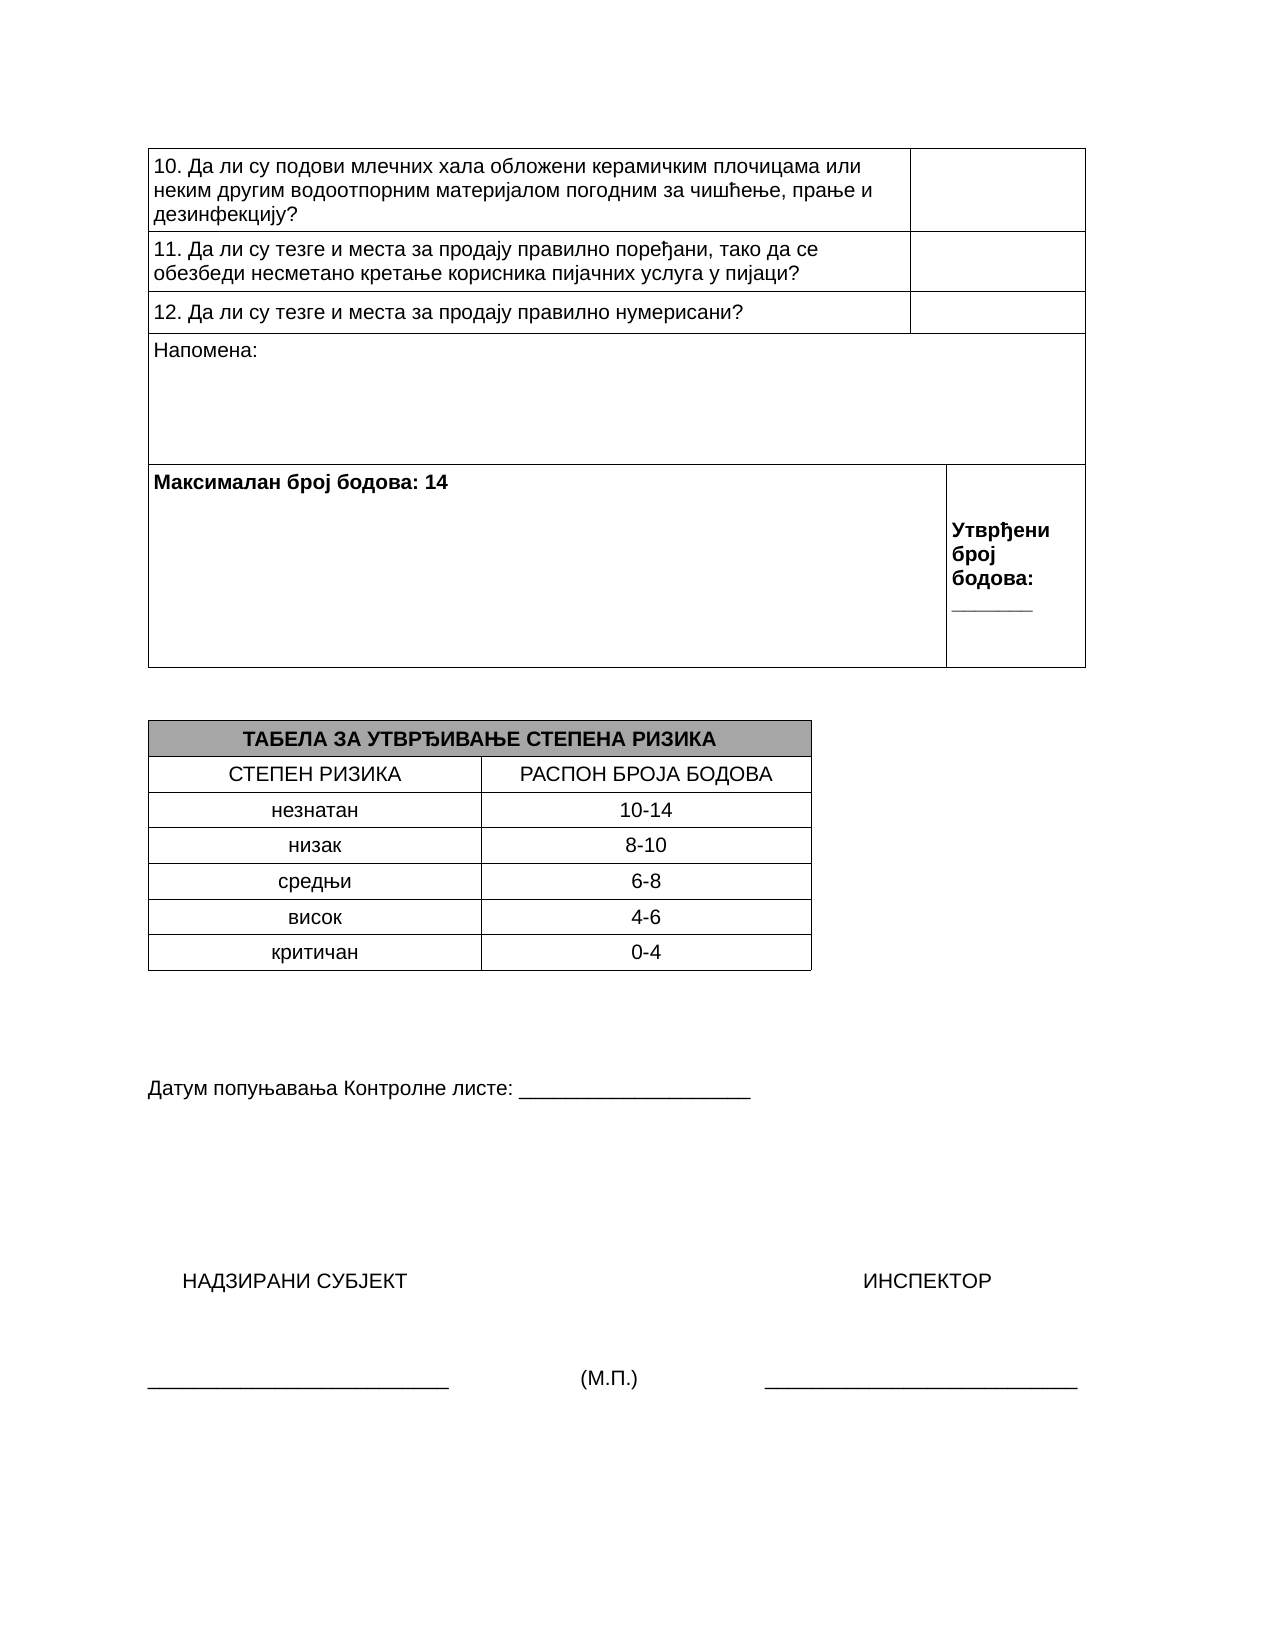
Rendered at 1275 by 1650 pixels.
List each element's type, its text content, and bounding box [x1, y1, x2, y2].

table_cell [911, 149, 1085, 231]
table_cell Напомена: [149, 334, 1085, 464]
text __________________________ (М.П.) ___________________________ [148, 1366, 1127, 1390]
table_cell незнатан [149, 793, 481, 827]
table_cell Утврђени број бодова: _______ [947, 465, 1085, 667]
text Датум попуњавања Контролне листе: ____________________ [148, 1076, 1127, 1100]
table_cell 12. Да ли су тезге и места за продају правилно нумерисани? [149, 292, 910, 332]
table_cell СТЕПЕН РИЗИКА [149, 757, 481, 792]
table_cell 0-4 [482, 935, 811, 970]
table_cell 4-6 [482, 900, 811, 934]
table_cell [911, 232, 1085, 291]
table_cell 10-14 [482, 793, 811, 827]
text НАДЗИРАНИ СУБЈЕКТ ИНСПЕКТОР [148, 1269, 1127, 1293]
table_cell критичан [149, 935, 481, 970]
table_cell [911, 292, 1085, 332]
table_cell РАСПОН БРОЈА БОДОВА [482, 757, 811, 792]
table_cell 11. Да ли су тезге и места за продају правилно поређани, тако да се обезбеди несметано кретање корисника пијачних услуга у пијаци? [149, 232, 910, 291]
table_cell 8-10 [482, 828, 811, 863]
table_cell средњи [149, 864, 481, 898]
table_cell 6-8 [482, 864, 811, 898]
table_cell Максималан број бодова: 14 [149, 465, 946, 667]
table_cell 10. Да ли су подови млечних хала обложени керамичким плочицама или неким другим водоотпорним материјалом погодним за чишћење, прање и дезинфекцију? [149, 149, 910, 231]
table_cell низак [149, 828, 481, 863]
table_header ТАБЕЛА ЗА УТВРЂИВАЊЕ СТЕПЕНА РИЗИКА [149, 721, 811, 756]
table_cell висок [149, 900, 481, 934]
